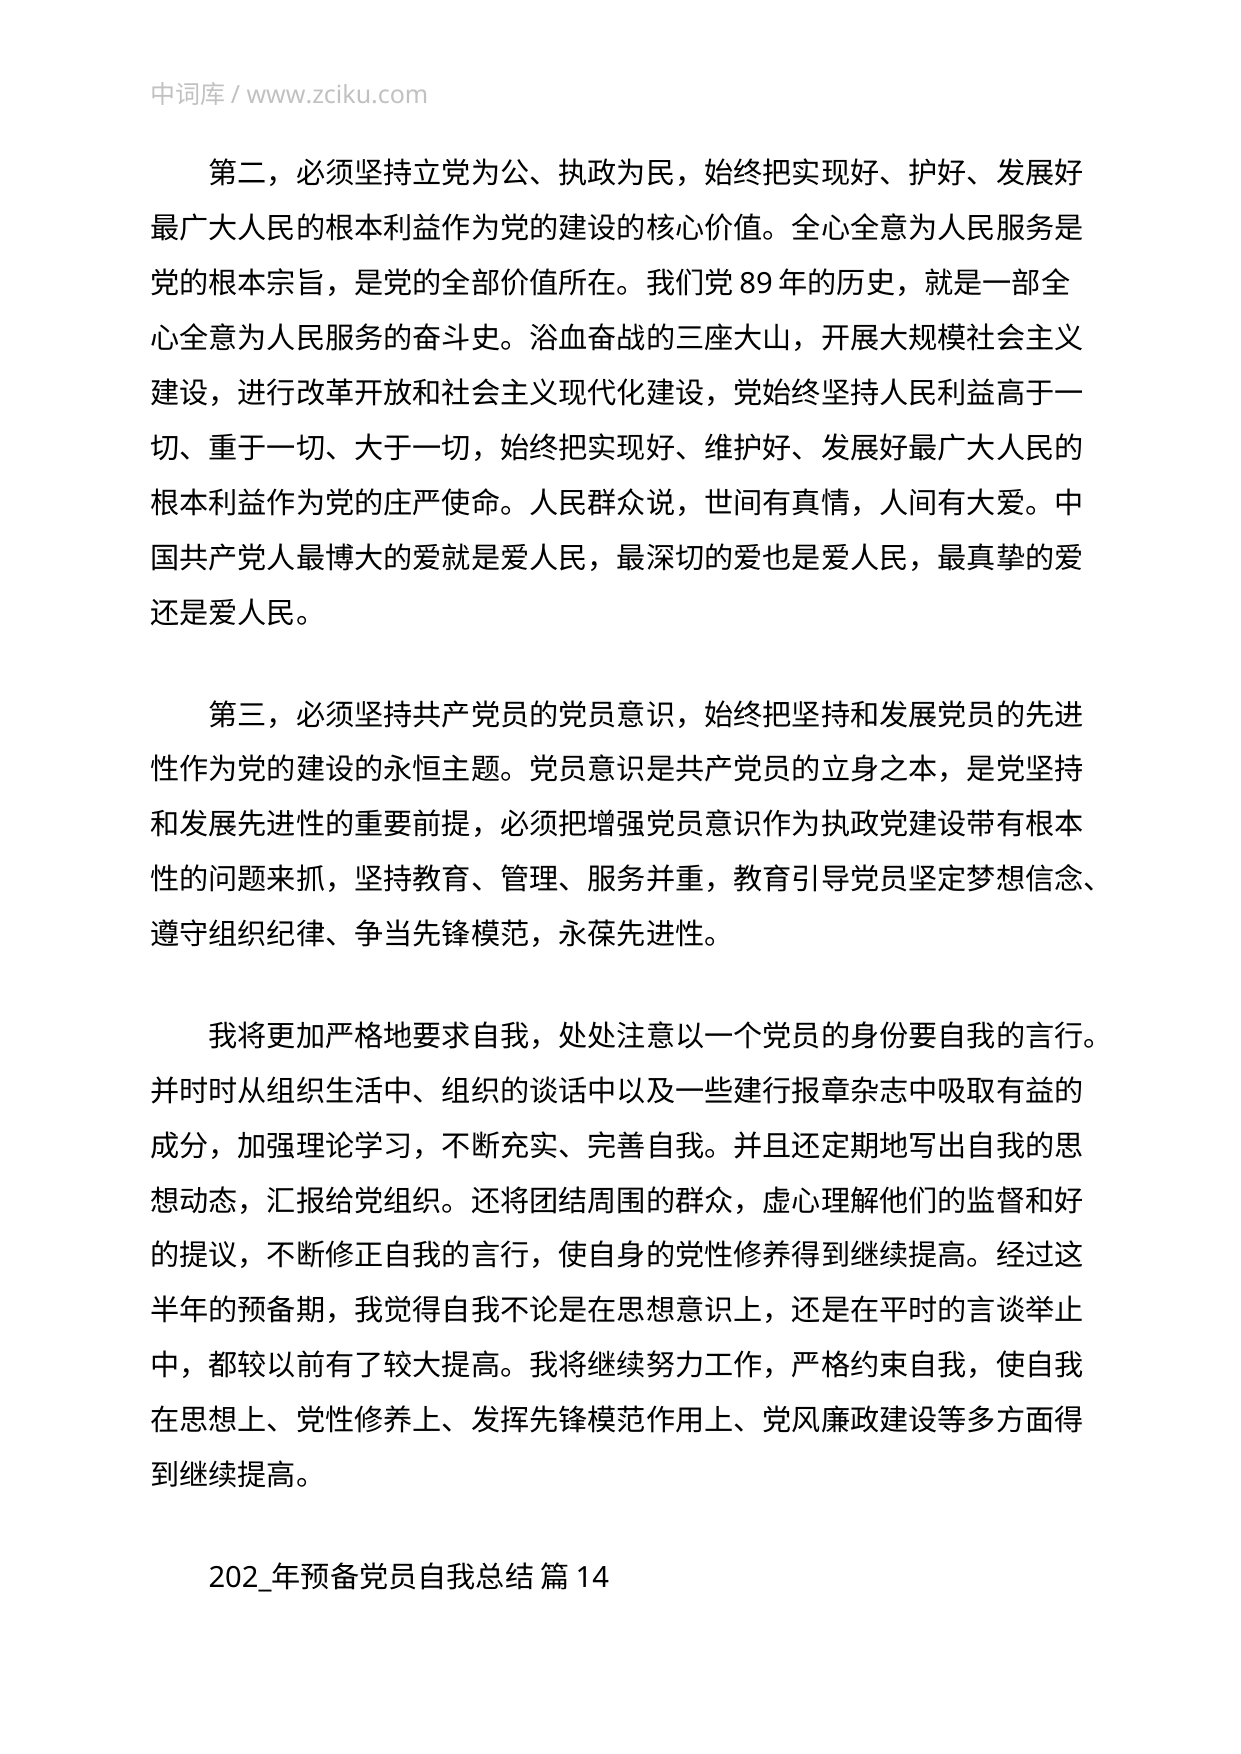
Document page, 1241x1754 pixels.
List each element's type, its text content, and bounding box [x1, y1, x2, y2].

text 202_年预备党员自我总结 篇14 [150, 1553, 1090, 1596]
text 第三，必须坚持共产党员的党员意识，始终把坚持和发展党员的先进性作为党的建设的永恒主题。党员意识是共产党员的立身之本，是党坚持和发展先进性的重要前提，必须把增强党员意识作为执政党建设带有根本性的问题来抓，坚持教育、管理、服务并重，教育引导党员坚定梦想信念、遵守组织纪律、争当先锋模范，永葆先进性。 [150, 691, 1090, 953]
text 我将更加严格地要求自我，处处注意以一个党员的身份要自我的言行。并时时从组织生活中、组织的谈话中以及一些建行报章杂志中吸取有益的成分，加强理论学习，不断充实、完善自我。并且还定期地写出自我的思想动态，汇报给党组织。还将团结周围的群众，虚心理解他们的监督和好的提议，不断修正自我的言行，使自身的党性修养得到继续提高。经过这半年的预备期，我觉得自我不论是在思想意识上，还是在平时的言谈举止中，都较以前有了较大提高。我将继续努力工作，严格约束自我，使自我在思想上、党性修养上、发挥先锋模范作用上、党风廉政建设等多方面得到继续提高。 [150, 1012, 1090, 1494]
text 第二，必须坚持立党为公、执政为民，始终把实现好、护好、发展好最广大人民的根本利益作为党的建设的核心价值。全心全意为人民服务是党的根本宗旨，是党的全部价值所在。我们党89年的历史，就是一部全心全意为人民服务的奋斗史。浴血奋战的三座大山，开展大规模社会主义建设，进行改革开放和社会主义现代化建设，党始终坚持人民利益高于一切、重于一切、大于一切，始终把实现好、维护好、发展好最广大人民的根本利益作为党的庄严使命。人民群众说，世间有真情，人间有大爱。中国共产党人最博大的爱就是爱人民，最深切的爱也是爱人民，最真挚的爱还是爱人民。 [150, 150, 1090, 632]
